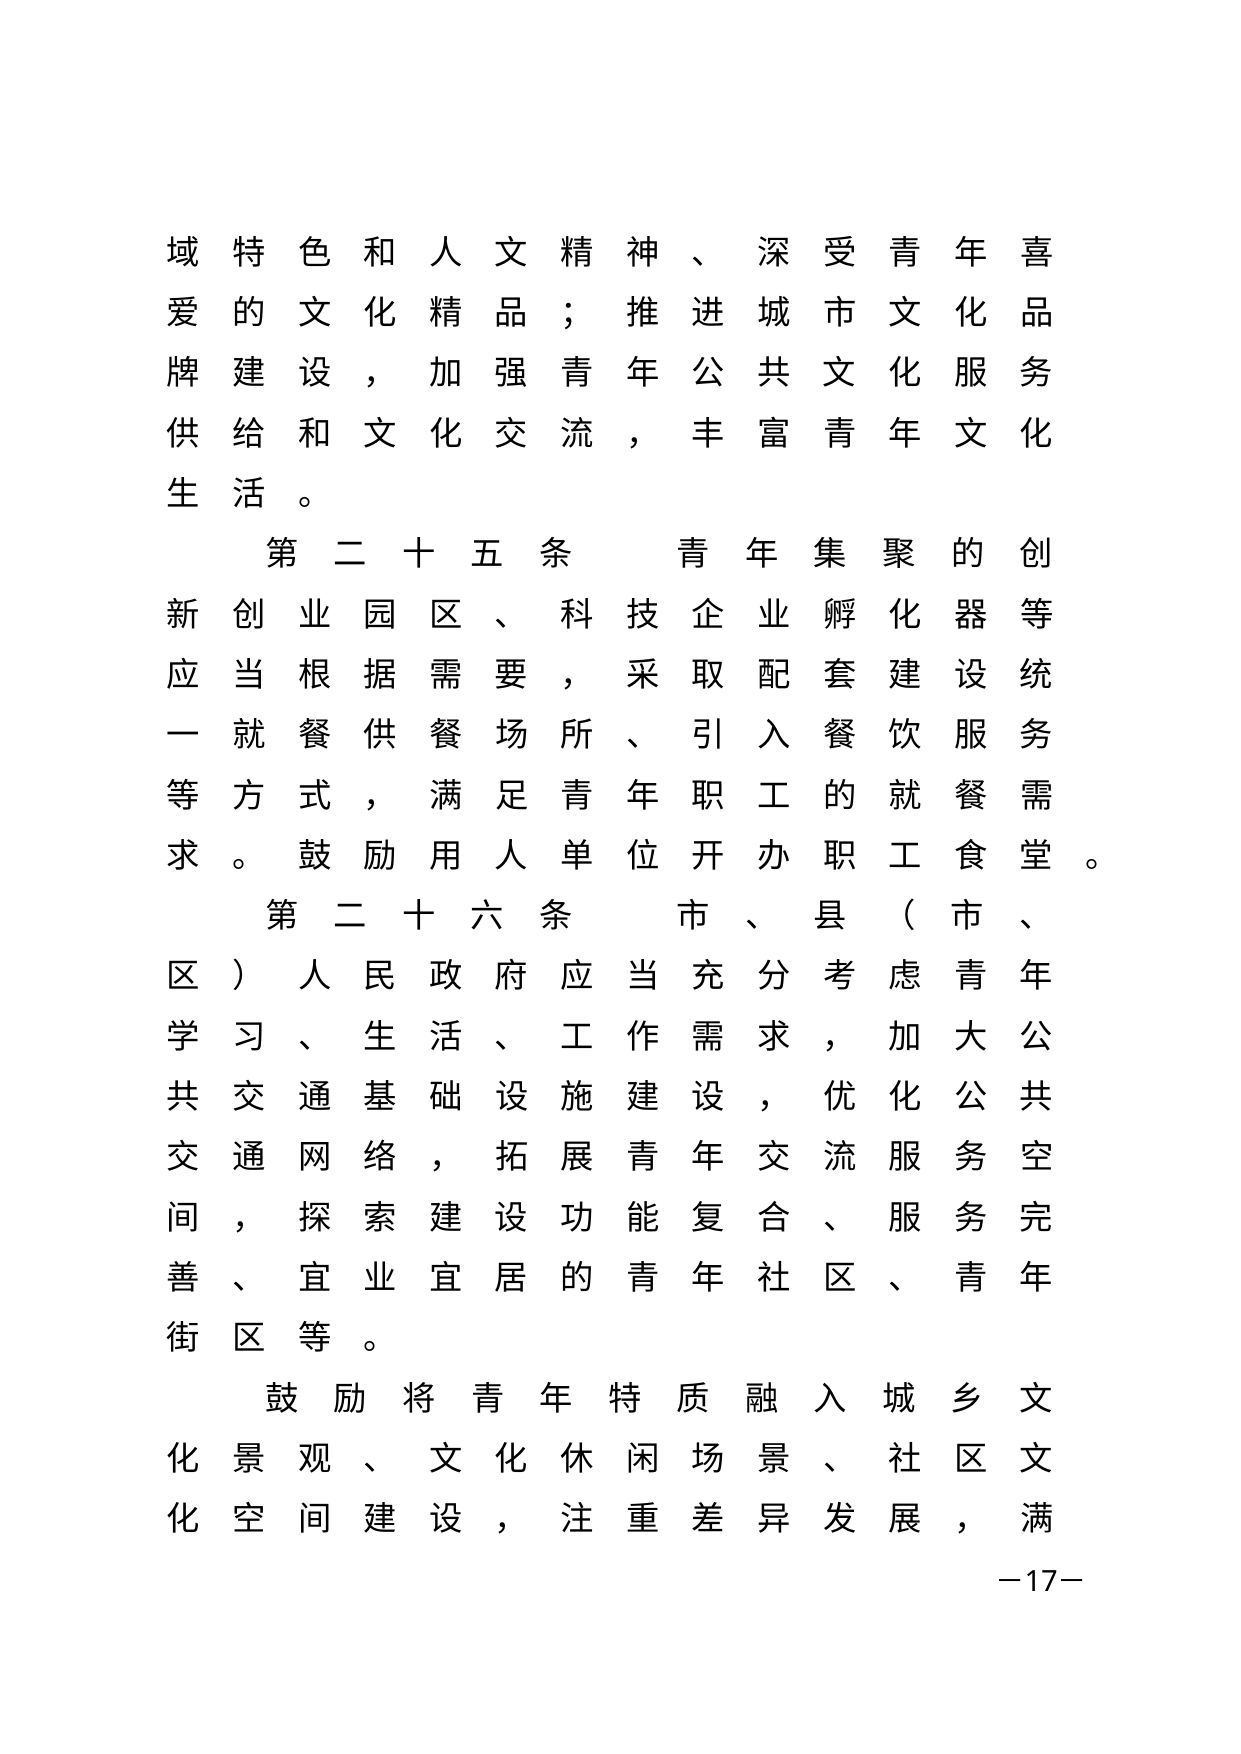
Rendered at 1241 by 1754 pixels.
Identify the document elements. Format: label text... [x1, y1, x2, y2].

text 第二十四条 文化广电旅游、教育以及共产主义青年团委员会等部门和单位应当支持青年文化建设，鼓励创作生产激励青年奋发向上、崇德向善、体现温州地域特色和人文精神、深受青年喜爱的文化精品；推进城市文化品牌建设，加强青年公共文化服务供给和文化交流，丰富青年文化生活。 [167, 219, 1085, 521]
text 第二十五条 青年集聚的创新创业园区、科技企业孵化器等应当根据需要，采取配套建设统一就餐供餐场所、引入餐饮服务等方式，满足青年职工的就餐需求。鼓励用人单位开办职工食堂。 [167, 521, 1085, 883]
text 第二十六条 市、县（市、区）人民政府应当充分考虑青年学习、生活、工作需求，加大公共交通基础设施建设，优化公共交通网络，拓展青年交流服务空间，探索建设功能复合、服务完善、宜业宜居的青年社区、青年街区等。 [167, 883, 1085, 1365]
text 鼓励将青年特质融入城乡文化景观、文化休闲场景、社区文化空间建设，注重差异发展，满足青年休闲娱乐需求，打造商旅文体融合新型消费空间，培育个性化多样化品质化消费新场景。 [167, 1365, 1085, 1546]
